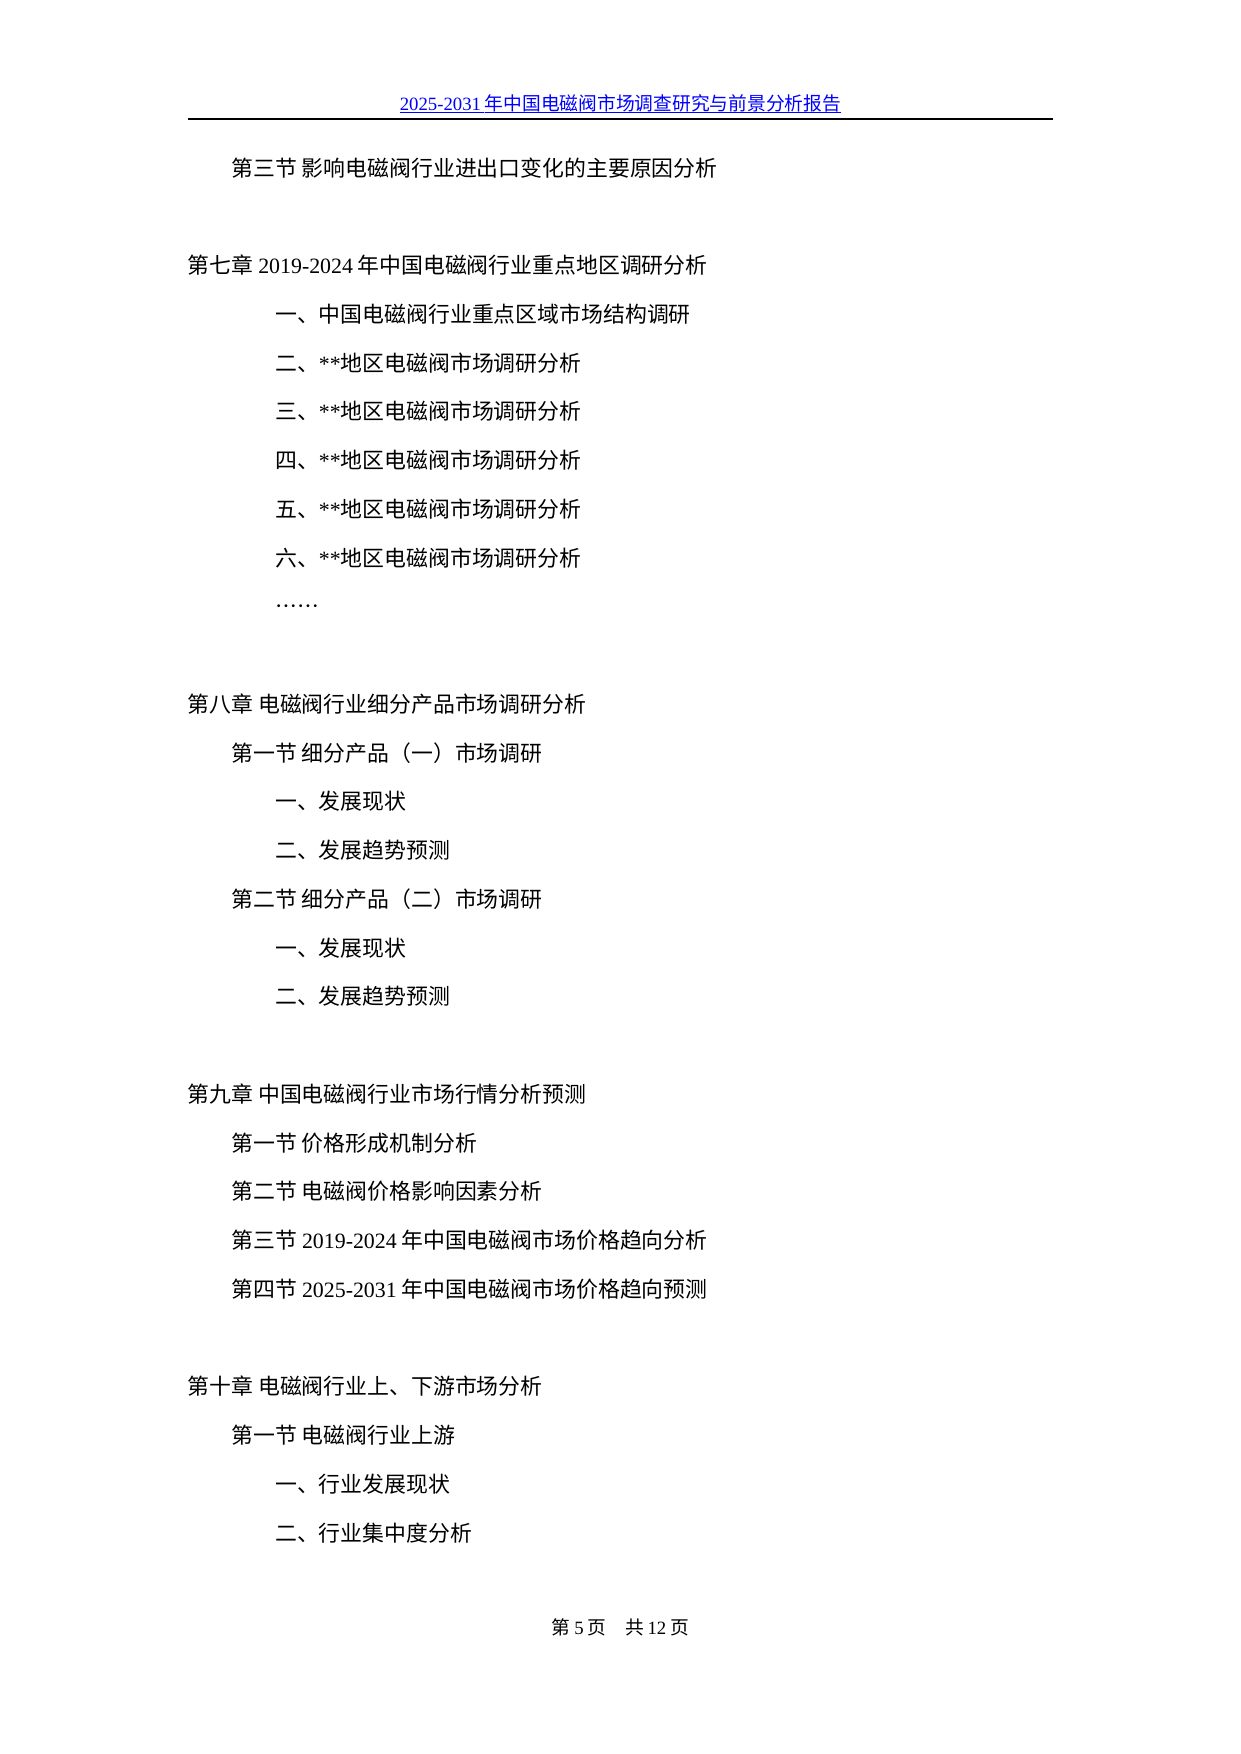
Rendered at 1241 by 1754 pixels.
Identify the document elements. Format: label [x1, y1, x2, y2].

text [187, 150, 1053, 1548]
